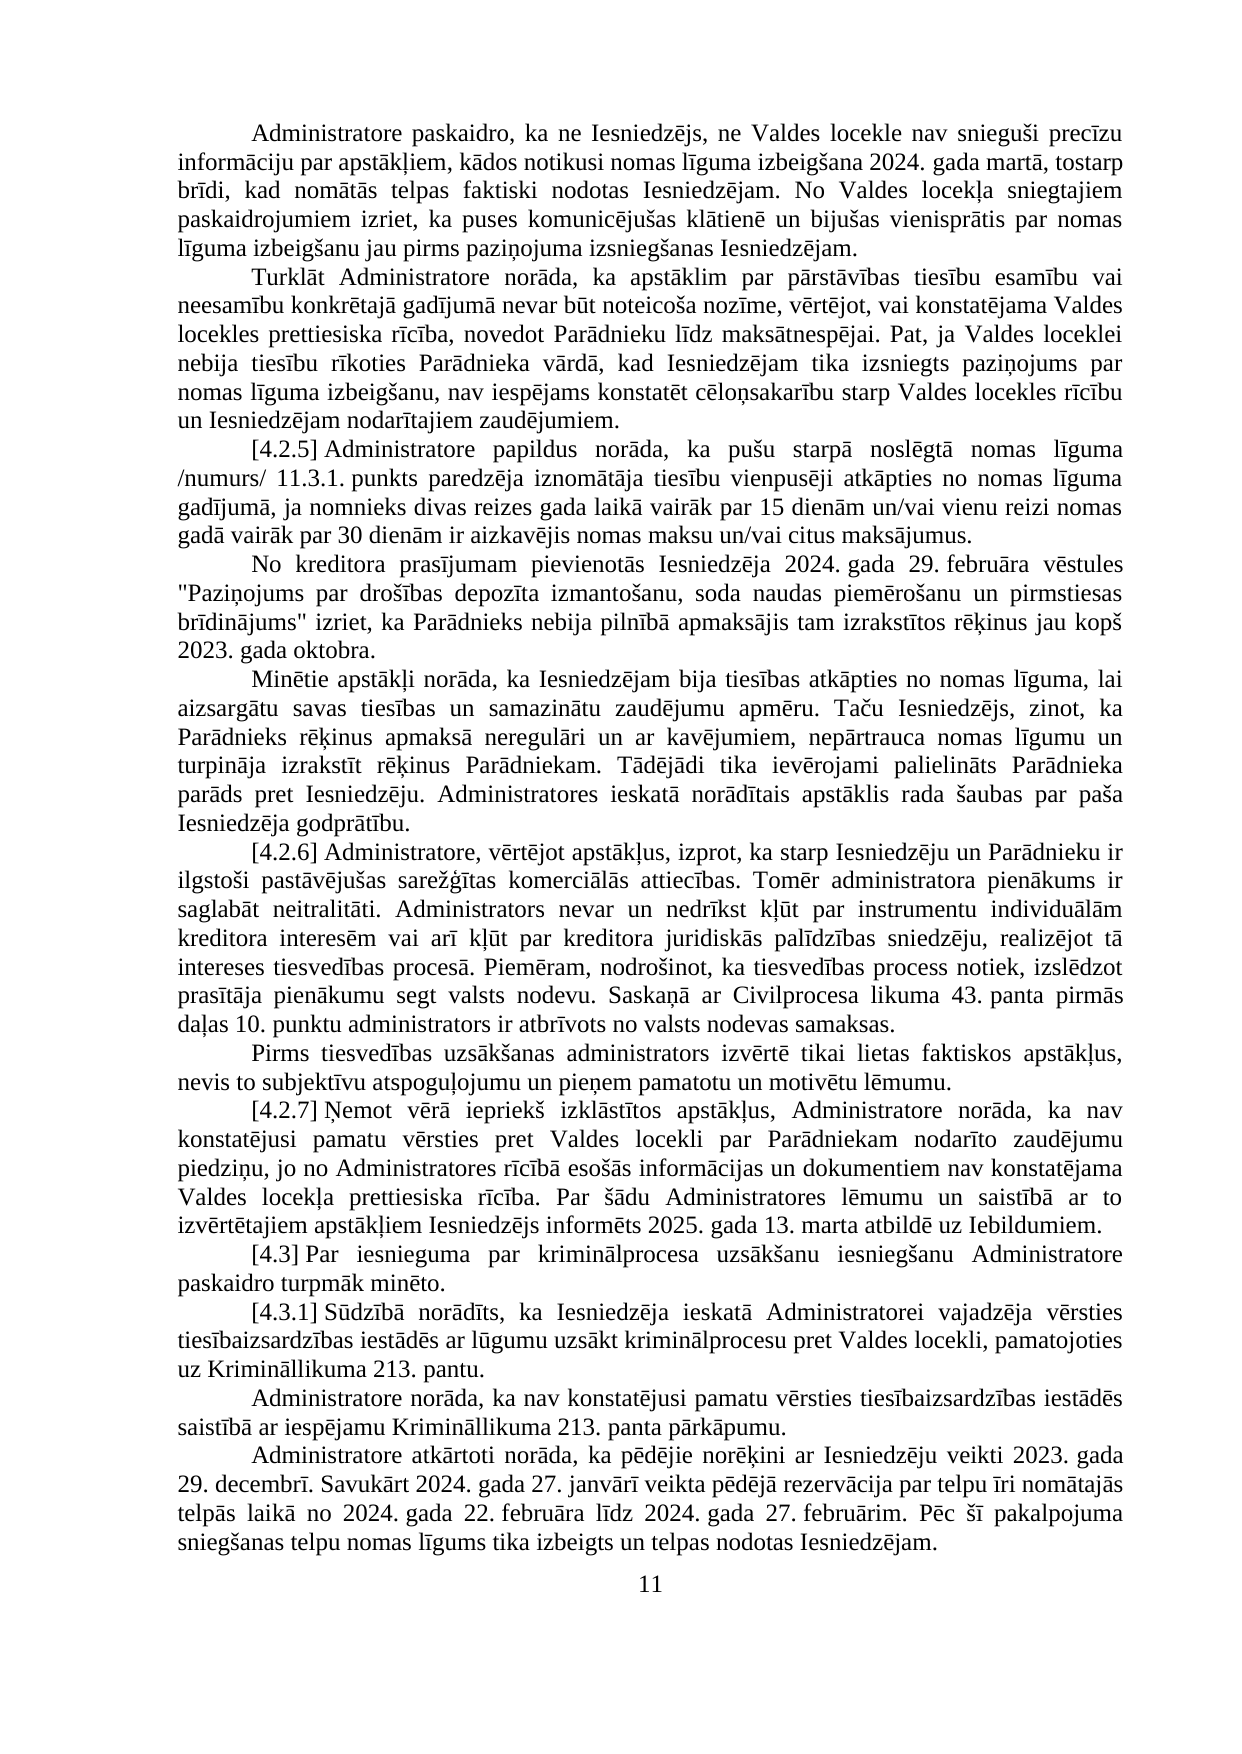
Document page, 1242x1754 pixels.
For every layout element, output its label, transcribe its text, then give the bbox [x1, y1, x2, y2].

text Administratore norāda, ka nav konstatējusi pamatu vērsties tiesībaizsardzības iestādēs saistībā ar iespējamu Krimināllikuma 213. panta pārkāpumu. [177, 1383, 1123, 1441]
text [4.3.1] Sūdzībā norādīts, ka Iesniedzēja ieskatā Administratorei vajadzēja vērsties tiesībaizsardzības iestādēs ar lūgumu uzsākt kriminālprocesu pret Valdes locekli, pamatojoties uz Krimināllikuma 213. pantu. [177, 1297, 1123, 1383]
text Turklāt Administratore norāda, ka apstāklim par pārstāvības tiesību esamību vai neesamību konkrētajā gadījumā nevar būt noteicoša nozīme, vērtējot, vai konstatējama Valdes locekles prettiesiska rīcība, novedot Parādnieku līdz maksātnespējai. Pat, ja Valdes loceklei nebija tiesību rīkoties Parādnieka vārdā, kad Iesniedzējam tika izsniegts paziņojums par nomas līguma izbeigšanu, nav iespējams konstatēt cēloņsakarību starp Valdes locekles rīcību un Iesniedzējam nodarītajiem zaudējumiem. [177, 262, 1123, 434]
text [4.2.7] Ņemot vērā iepriekš izklāstītos apstākļus, Administratore norāda, ka nav konstatējusi pamatu vērsties pret Valdes locekli par Parādniekam nodarīto zaudējumu piedziņu, jo no Administratores rīcībā esošās informācijas un dokumentiem nav konstatējama Valdes locekļa prettiesiska rīcība. Par šādu Administratores lēmumu un saistībā ar to izvērtētajiem apstākļiem Iesniedzējs informēts 2025. gada 13. marta atbildē uz Iebildumiem. [177, 1096, 1123, 1239]
text Minētie apstākļi norāda, ka Iesniedzējam bija tiesības atkāpties no nomas līguma, lai aizsargātu savas tiesības un samazinātu zaudējumu apmēru. Taču Iesniedzējs, zinot, ka Parādnieks rēķinus apmaksā neregulāri un ar kavējumiem, nepārtrauca nomas līgumu un turpināja izrakstīt rēķinus Parādniekam. Tādējādi tika ievērojami palielināts Parādnieka parāds pret Iesniedzēju. Administratores ieskatā norādītais apstāklis rada šaubas par paša Iesniedzēja godprātību. [177, 664, 1123, 837]
text Administratore atkārtoti norāda, ka pēdējie norēķini ar Iesniedzēju veikti 2023. gada 29. decembrī. Savukārt 2024. gada 27. janvārī veikta pēdējā rezervācija par telpu īri nomātajās telpās laikā no 2024. gada 22. februāra līdz 2024. gada 27. februārim. Pēc šī pakalpojuma sniegšanas telpu nomas līgums tika izbeigts un telpas nodotas Iesniedzējam. [177, 1441, 1123, 1556]
text [4.3] Par iesnieguma par kriminālprocesa uzsākšanu iesniegšanu Administratore paskaidro turpmāk minēto. [177, 1239, 1123, 1297]
text Administratore paskaidro, ka ne Iesniedzējs, ne Valdes locekle nav snieguši precīzu informāciju par apstākļiem, kādos notikusi nomas līguma izbeigšana 2024. gada martā, tostarp brīdi, kad nomātās telpas faktiski nodotas Iesniedzējam. No Valdes locekļa sniegtajiem paskaidrojumiem izriet, ka puses komunicējušas klātienē un bijušas vienisprātis par nomas līguma izbeigšanu jau pirms paziņojuma izsniegšanas Iesniedzējam. [177, 118, 1123, 262]
text Pirms tiesvedības uzsākšanas administrators izvērtē tikai lietas faktiskos apstākļus, nevis to subjektīvu atspoguļojumu un pieņem pamatotu un motivētu lēmumu. [177, 1038, 1123, 1096]
text [4.2.6] Administratore, vērtējot apstākļus, izprot, ka starp Iesniedzēju un Parādnieku ir ilgstoši pastāvējušas sarežģītas komerciālās attiecības. Tomēr administratora pienākums ir saglabāt neitralitāti. Administrators nevar un nedrīkst kļūt par instrumentu individuālām kreditora interesēm vai arī kļūt par kreditora juridiskās palīdzības sniedzēju, realizējot tā intereses tiesvedības procesā. Piemēram, nodrošinot, ka tiesvedības process notiek, izslēdzot prasītāja pienākumu segt valsts nodevu. Saskaņā ar Civilprocesa likuma 43. panta pirmās daļas 10. punktu administrators ir atbrīvots no valsts nodevas samaksas. [177, 837, 1123, 1038]
text No kreditora prasījumam pievienotās Iesniedzēja 2024. gada 29. februāra vēstules "Paziņojums par drošības depozīta izmantošanu, soda naudas piemērošanu un pirmstiesas brīdinājums" izriet, ka Parādnieks nebija pilnībā apmaksājis tam izrakstītos rēķinus jau kopš 2023. gada oktobra. [177, 549, 1123, 664]
text [4.2.5] Administratore papildus norāda, ka pušu starpā noslēgtā nomas līguma /numurs/ 11.3.1. punkts paredzēja iznomātāja tiesību vienpusēji atkāpties no nomas līguma gadījumā, ja nomnieks divas reizes gada laikā vairāk par 15 dienām un/vai vienu reizi nomas gadā vairāk par 30 dienām ir aizkavējis nomas maksu un/vai citus maksājumus. [177, 434, 1123, 549]
